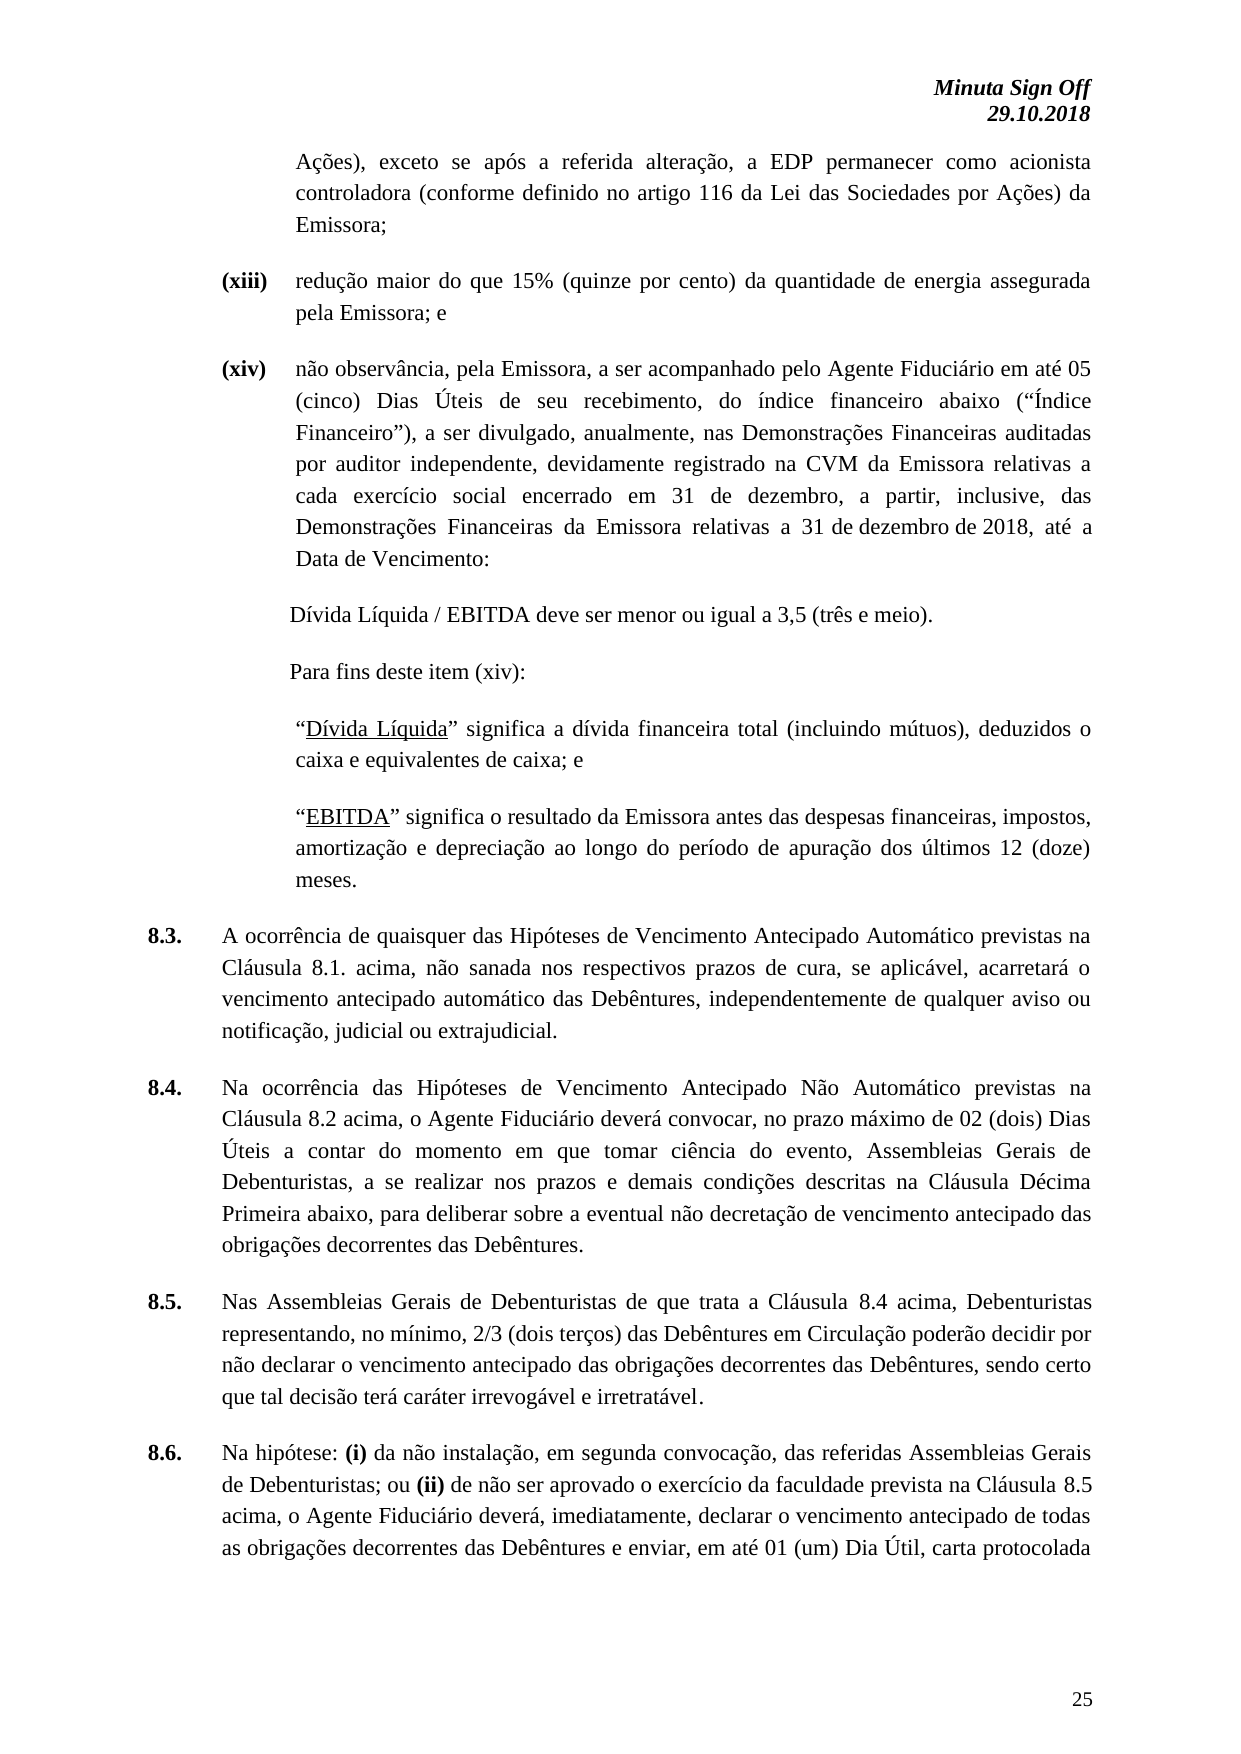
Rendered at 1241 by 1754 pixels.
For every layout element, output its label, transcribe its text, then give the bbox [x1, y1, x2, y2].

list Na ocorrência das Hipóteses de Vencimento Antecipado Não Automático previstas na Cláusula 8.2 acima, o Agente Fiduciário deverá convocar, no prazo máximo de 02 (dois) Dias Úteis a contar do momento em que tomar ciência do evento, Assembleias Gerais de Debenturistas, a se realizar nos prazos e demais condições descritas na Cláusula Décima Primeira abaixo, para deliberar sobre a eventual não decretação de vencimento antecipado das obrigações decorrentes das Debêntures. [148, 1074, 1092, 1258]
list Nas Assembleias Gerais de Debenturistas de que trata a Cláusula 8.4 acima, Debenturistas representando, no mínimo, 2/3 (dois terços) das Debêntures em Circulação poderão decidir por não declarar o vencimento antecipado das obrigações decorrentes das Debêntures, sendo certo que tal decisão terá caráter irrevogável e irretratável. [148, 1288, 1092, 1409]
text Para fins deste item (xiv): [216, 658, 1092, 684]
text “Dívida Líquida” significa a dívida financeira total (incluindo mútuos), deduzidos o caixa e equivalentes de caixa; e [295, 714, 1092, 772]
text Dívida Líquida / EBITDA deve ser menor ou igual a 3,5 (três e meio). [289, 601, 1092, 628]
list A ocorrência de quaisquer das Hipóteses de Vencimento Antecipado Automático previstas na Cláusula 8.1. acima, não sanada nos respectivos prazos de cura, se aplicável, acarretará o vencimento antecipado automático das Debêntures, independentemente de qualquer aviso ou notificação, judicial ou extrajudicial. [148, 922, 1092, 1043]
text “EBITDA” significa o resultado da Emissora antes das despesas financeiras, impostos, amortização e depreciação ao longo do período de apuração dos últimos 12 (doze) meses. [295, 803, 1092, 892]
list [148, 1439, 1092, 1560]
list redução maior do que 15% (quinze por cento) da quantidade de energia assegurada pela Emissora; e [222, 267, 1092, 325]
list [222, 148, 1092, 237]
list não observância, pela Emissora, a ser acompanhado pelo Agente Fiduciário em até 05 (cinco) Dias Úteis de seu recebimento, do índice financeiro abaixo (“Índice Financeiro”), a ser divulgado, anualmente, nas Demonstrações Financeiras auditadas por auditor independente, devidamente registrado na CVM da Emissora relativas a cada exercício social encerrado em 31 de dezembro, a partir, inclusive, das Demonstrações Financeiras da Emissora relativas a 31 de dezembro de 2018, até a Data de Vencimento: [222, 356, 1092, 571]
